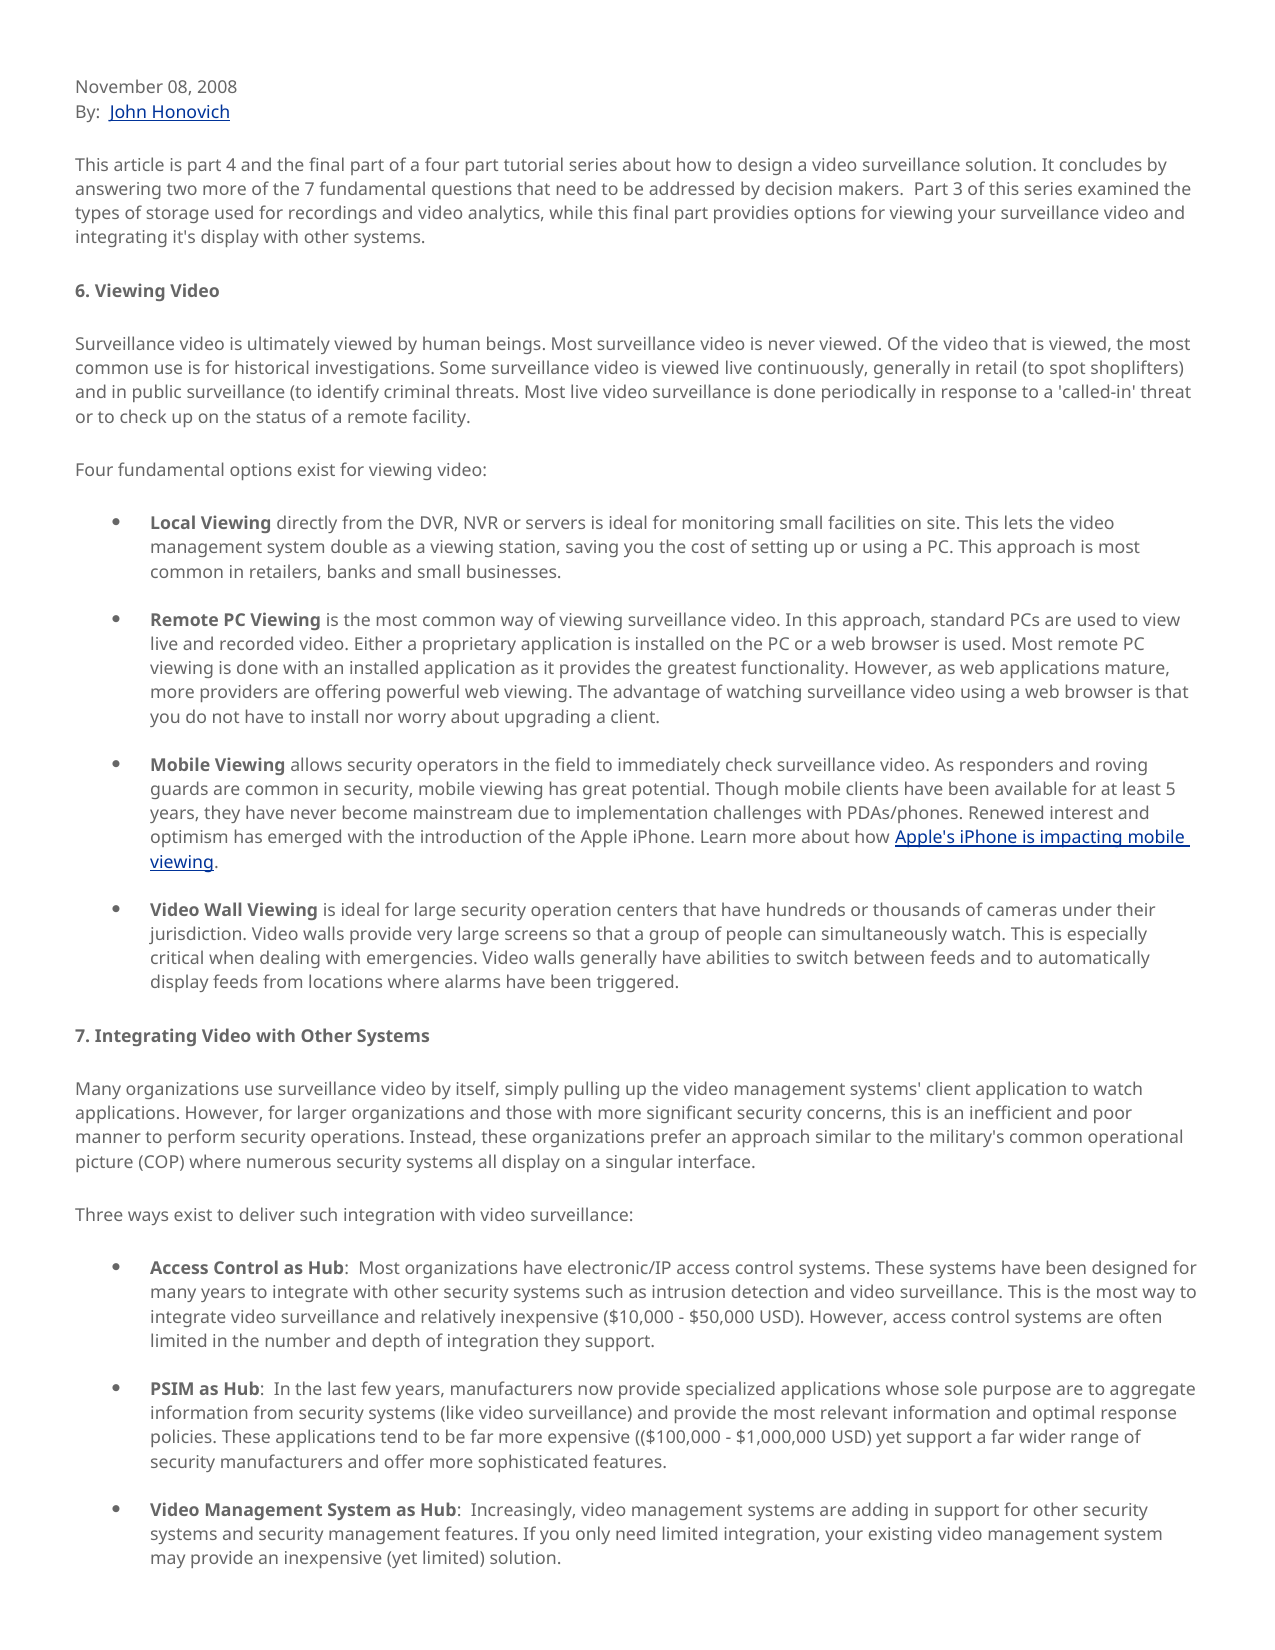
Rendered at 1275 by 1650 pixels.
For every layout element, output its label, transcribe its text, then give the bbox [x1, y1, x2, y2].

list PSIM as Hub: In the last few years, manufacturers now provide specialized applications whose sole purpose are to aggregate information from security systems (like video surveillance) and provide the most relevant information and optimal response policies. These applications tend to be far more expensive (($100,000 - $1,000,000 USD) yet support a far wider range of security manufacturers and offer more sophisticated features. [112, 1377, 1200, 1497]
text 6. Viewing Video [75, 278, 1200, 302]
text Surveillance video is ultimately viewed by human beings. Most surveillance video is never viewed. Of the video that is viewed, the most common use is for historical investigations. Some surveillance video is viewed live continuously, generally in retail (to spot shoplifters) and in public surveillance (to identify criminal threats. Most live video surveillance is done periodically in response to a 'called-in' threat or to check up on the status of a remote facility. [75, 332, 1200, 428]
text November 08, 2008 By: John Honovich [75, 75, 1200, 123]
list Mobile Viewing allows security operators in the field to immediately check surveillance video. As responders and roving guards are common in security, mobile viewing has great potential. Though mobile clients have been available for at least 5 years, they have never become mainstream due to implementation challenges with PDAs/phones. Renewed interest and optimism has emerged with the introduction of the Apple iPhone. Learn more about how Apple's iPhone is impacting mobile viewing. [112, 752, 1200, 897]
list Video Wall Viewing is ideal for large security operation centers that have hundreds or thousands of cameras under their jurisdiction. Video walls provide very large screens so that a group of people can simultaneously watch. This is especially critical when dealing with emergencies. Video walls generally have abilities to switch between feeds and to automatically display feeds from locations where alarms have been triggered. [112, 897, 1200, 994]
text Three ways exist to deliver such integration with video surveillance: [75, 1202, 1200, 1227]
list Remote PC Viewing is the most common way of viewing surveillance video. In this approach, standard PCs are used to view live and recorded video. Either a proprietary application is installed on the PC or a web browser is used. Most remote PC viewing is done with an installed application as it provides the greatest functionality. However, as web applications mature, more providers are offering powerful web viewing. The advantage of watching surveillance video using a web browser is that you do not have to install nor worry about upgrading a client. [112, 607, 1200, 752]
text Many organizations use surveillance video by itself, simply pulling up the video management systems' client application to watch applications. However, for larger organizations and those with more significant security concerns, this is an inefficient and poor manner to perform security operations. Instead, these organizations prefer an approach similar to the military's common operational picture (COP) where numerous security systems all display on a singular interface. [75, 1077, 1200, 1173]
text 7. Integrating Video with Other Systems [75, 1023, 1200, 1047]
list Local Viewing directly from the DVR, NVR or servers is ideal for monitoring small facilities on site. This lets the video management system double as a viewing station, saving you the cost of setting up or using a PC. This approach is most common in retailers, banks and small businesses. [112, 511, 1200, 607]
text Four fundamental options exist for viewing video: [75, 457, 1200, 482]
list Video Management System as Hub: Increasingly, video management systems are adding in support for other security systems and security management features. If you only need limited integration, your existing video management system may provide an inexpensive (yet limited) solution. [112, 1497, 1200, 1570]
text This article is part 4 and the final part of a four part tutorial series about how to design a video surveillance solution. It concludes by answering two more of the 7 fundamental questions that need to be addressed by decision makers. Part 3 of this series examined the types of storage used for recordings and video analytics, while this final part providies options for viewing your surveillance video and integrating it's display with other systems. [75, 152, 1200, 249]
list Access Control as Hub: Most organizations have electronic/IP access control systems. These systems have been designed for many years to integrate with other security systems such as intrusion detection and video surveillance. This is the most way to integrate video surveillance and relatively inexpensive ($10,000 - $50,000 USD). However, access control systems are often limited in the number and depth of integration they support. [112, 1256, 1200, 1377]
